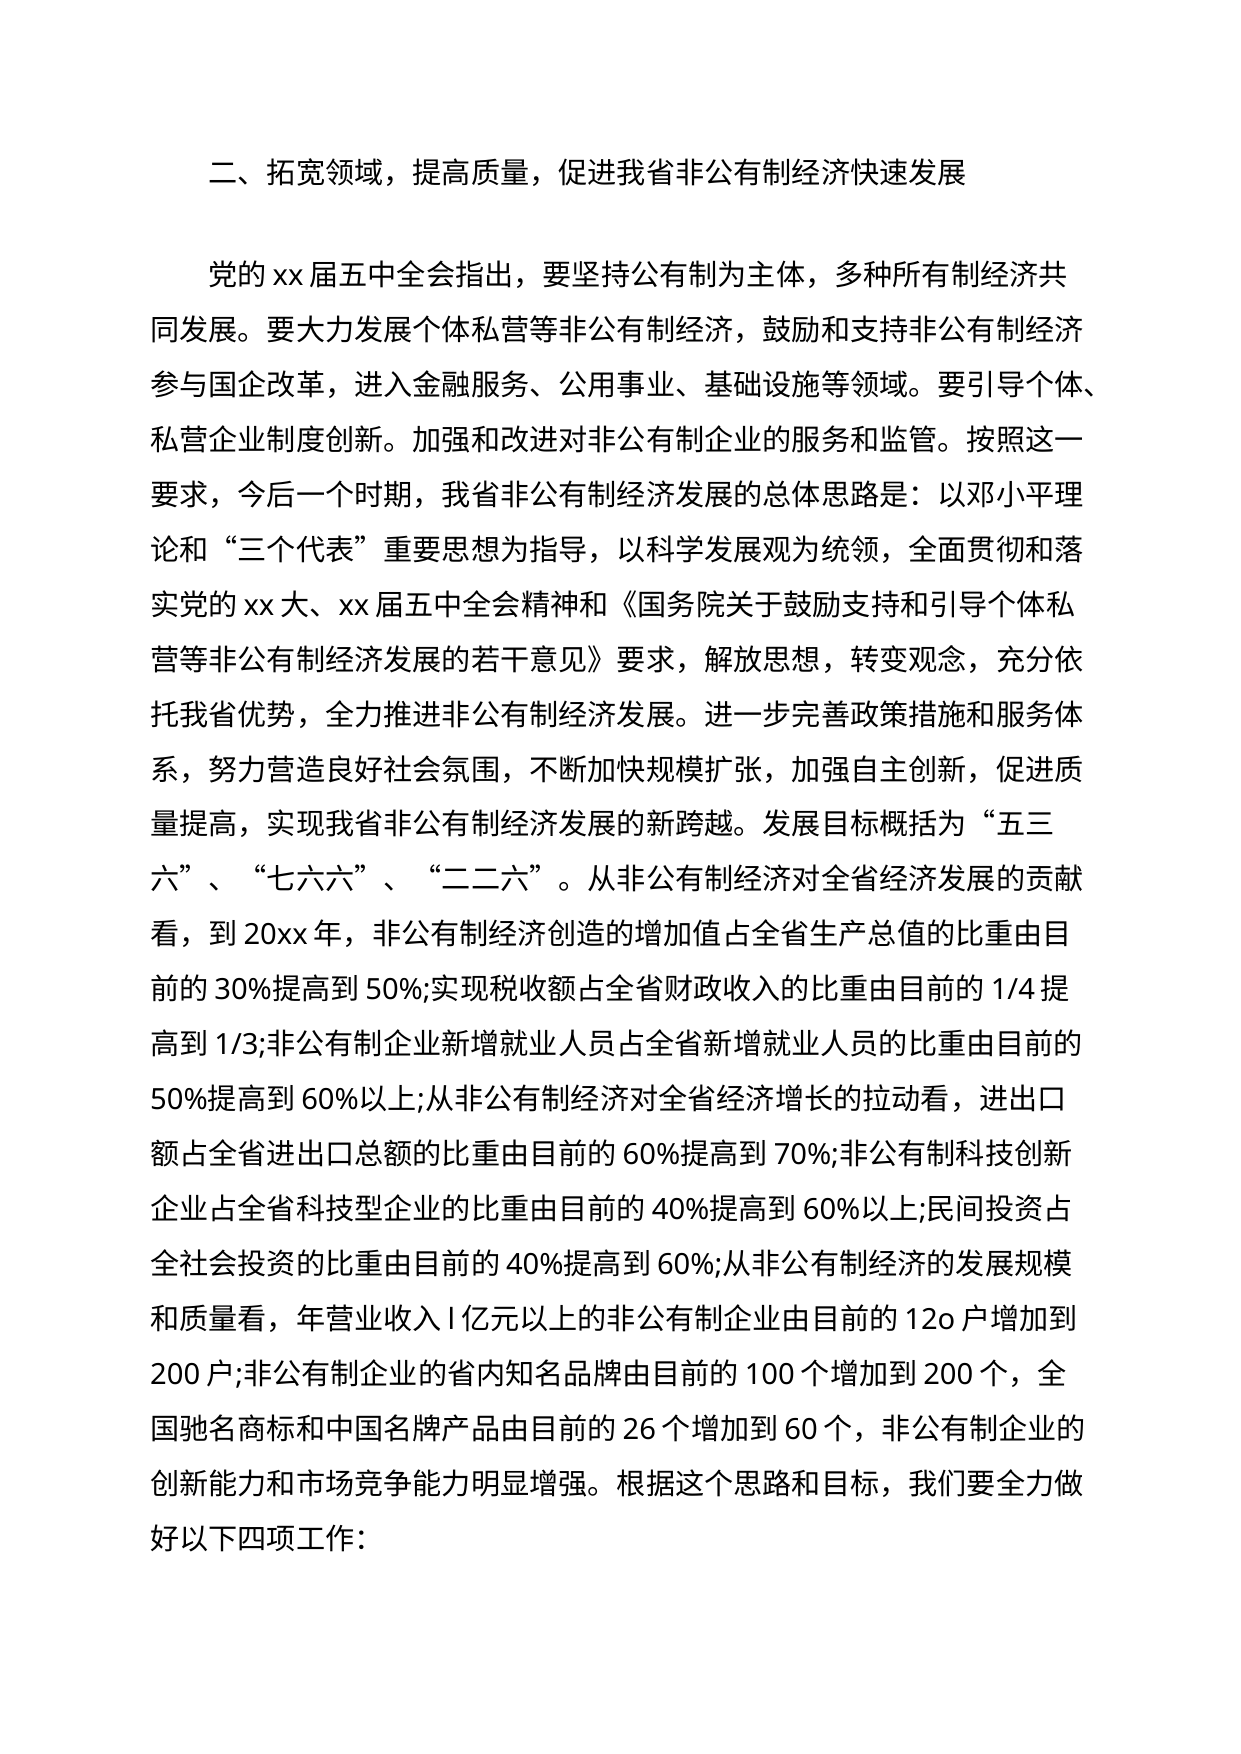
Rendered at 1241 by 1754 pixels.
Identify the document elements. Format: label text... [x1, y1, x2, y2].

text 党的xx届五中全会指出，要坚持公有制为主体，多种所有制经济共同发展。要大力发展个体私营等非公有制经济，鼓励和支持非公有制经济参与国企改革，进入金融服务、公用事业、基础设施等领域。要引导个体、私营企业制度创新。加强和改进对非公有制企业的服务和监管。按照这一要求，今后一个时期，我省非公有制经济发展的总体思路是：以邓小平理论和“三个代表”重要思想为指导，以科学发展观为统领，全面贯彻和落实党的xx大、xx届五中全会精神和《国务院关于鼓励支持和引导个体私营等非公有制经济发展的若干意见》要求，解放思想，转变观念，充分依托我省优势，全力推进非公有制经济发展。进一步完善政策措施和服务体系，努力营造良好社会氛围，不断加快规模扩张，加强自主创新，促进质量提高，实现我省非公有制经济发展的新跨越。发展目标概括为“五三六”、“七六六”、“二二六”。从非公有制经济对全省经济发展的贡献看，到20xx年，非公有制经济创造的增加值占全省生产总值的比重由目前的30%提高到50%;实现税收额占全省财政收入的比重由目前的1/4提高到1/3;非公有制企业新增就业人员占全省新增就业人员的比重由目前的50%提高到60%以上;从非公有制经济对全省经济增长的拉动看，进出口额占全省进出口总额的比重由目前的60%提高到70%;非公有制科技创新企业占全省科技型企业的比重由目前的40%提高到60%以上;民间投资占全社会投资的比重由目前的40%提高到60%;从非公有制经济的发展规模和质量看，年营业收入l亿元以上的非公有制企业由目前的12o户增加到200户;非公有制企业的省内知名品牌由目前的100个增加到200个，全国驰名商标和中国名牌产品由目前的26个增加到60个，非公有制企业的创新能力和市场竞争能力明显增强。根据这个思路和目标，我们要全力做好以下四项工作： [150, 252, 1090, 1558]
text 二、拓宽领域，提高质量，促进我省非公有制经济快速发展 [150, 150, 1090, 192]
